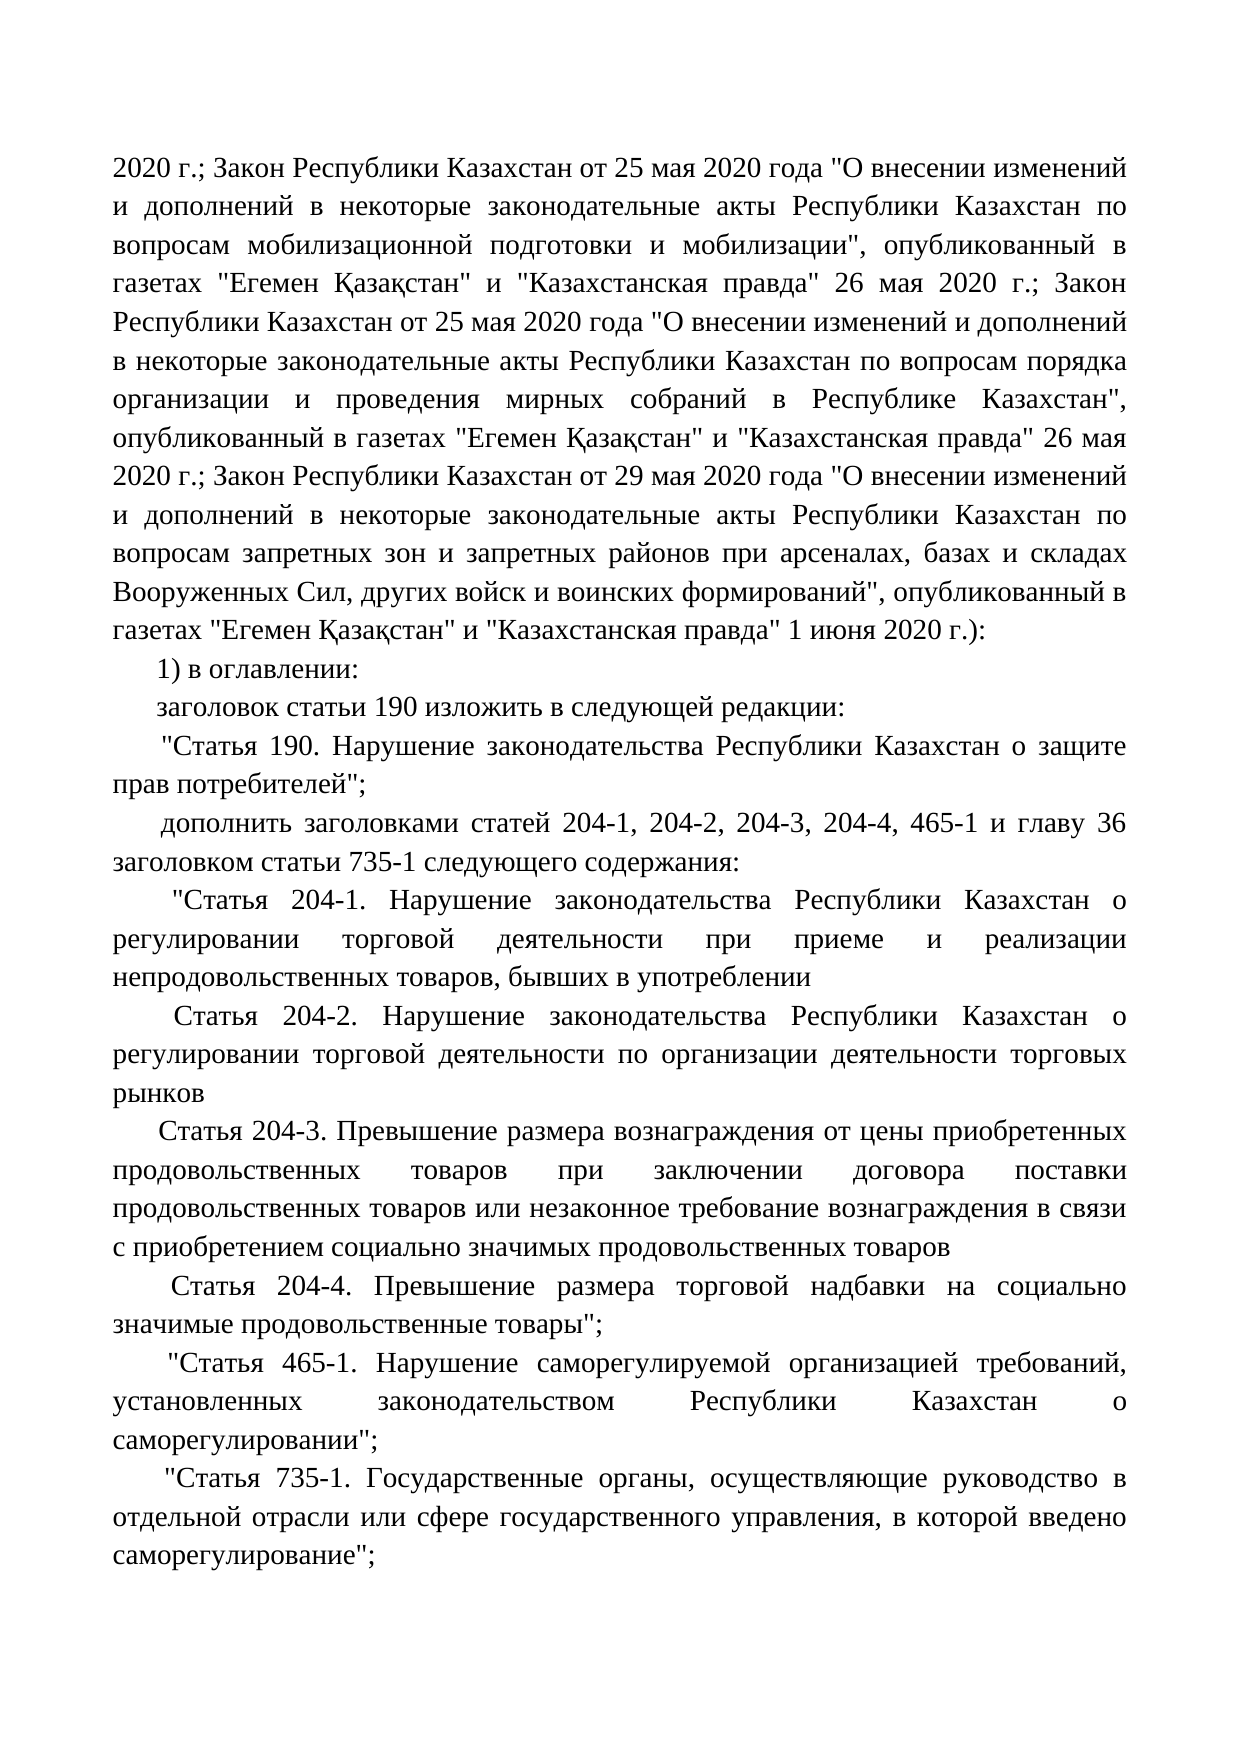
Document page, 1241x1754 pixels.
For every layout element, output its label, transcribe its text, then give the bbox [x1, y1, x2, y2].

text Статья 204-4. Превышение размера торговой надбавки на социально значимые продовольственные товары"; [112, 1268, 1128, 1340]
text "Статья 735-1. Государственные органы, осуществляющие руководство в отдельной отрасли или сфере государственного управления, в которой введено саморегулирование"; [112, 1460, 1128, 1571]
text дополнить заголовками статей 204-1, 204-2, 204-3, 204-4, 465-1 и главу 36 заголовком статьи 735-1 следующего содержания: [112, 805, 1128, 877]
text Статья 204-3. Превышение размера вознаграждения от цены приобретенных продовольственных товаров при заключении договора поставки продовольственных товаров или незаконное требование вознаграждения в связи с приобретением социально значимых продовольственных товаров [112, 1113, 1128, 1263]
text "Статья 190. Нарушение законодательства Республики Казахстан о защите прав потребителей"; [112, 728, 1128, 800]
text 1) в оглавлении: [112, 651, 1128, 684]
text Статья 204-2. Нарушение законодательства Республики Казахстан о регулировании торговой деятельности по организации деятельности торговых рынков [112, 998, 1128, 1108]
text "Статья 204-1. Нарушение законодательства Республики Казахстан о регулировании торговой деятельности при приеме и реализации непродовольственных товаров, бывших в употреблении [112, 882, 1128, 993]
text заголовок статьи 190 изложить в следующей редакции: [112, 689, 1128, 723]
text "Статья 465-1. Нарушение саморегулируемой организацией требований, установленных законодательством Республики Казахстан о саморегулировании"; [112, 1345, 1128, 1455]
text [112, 150, 1128, 646]
